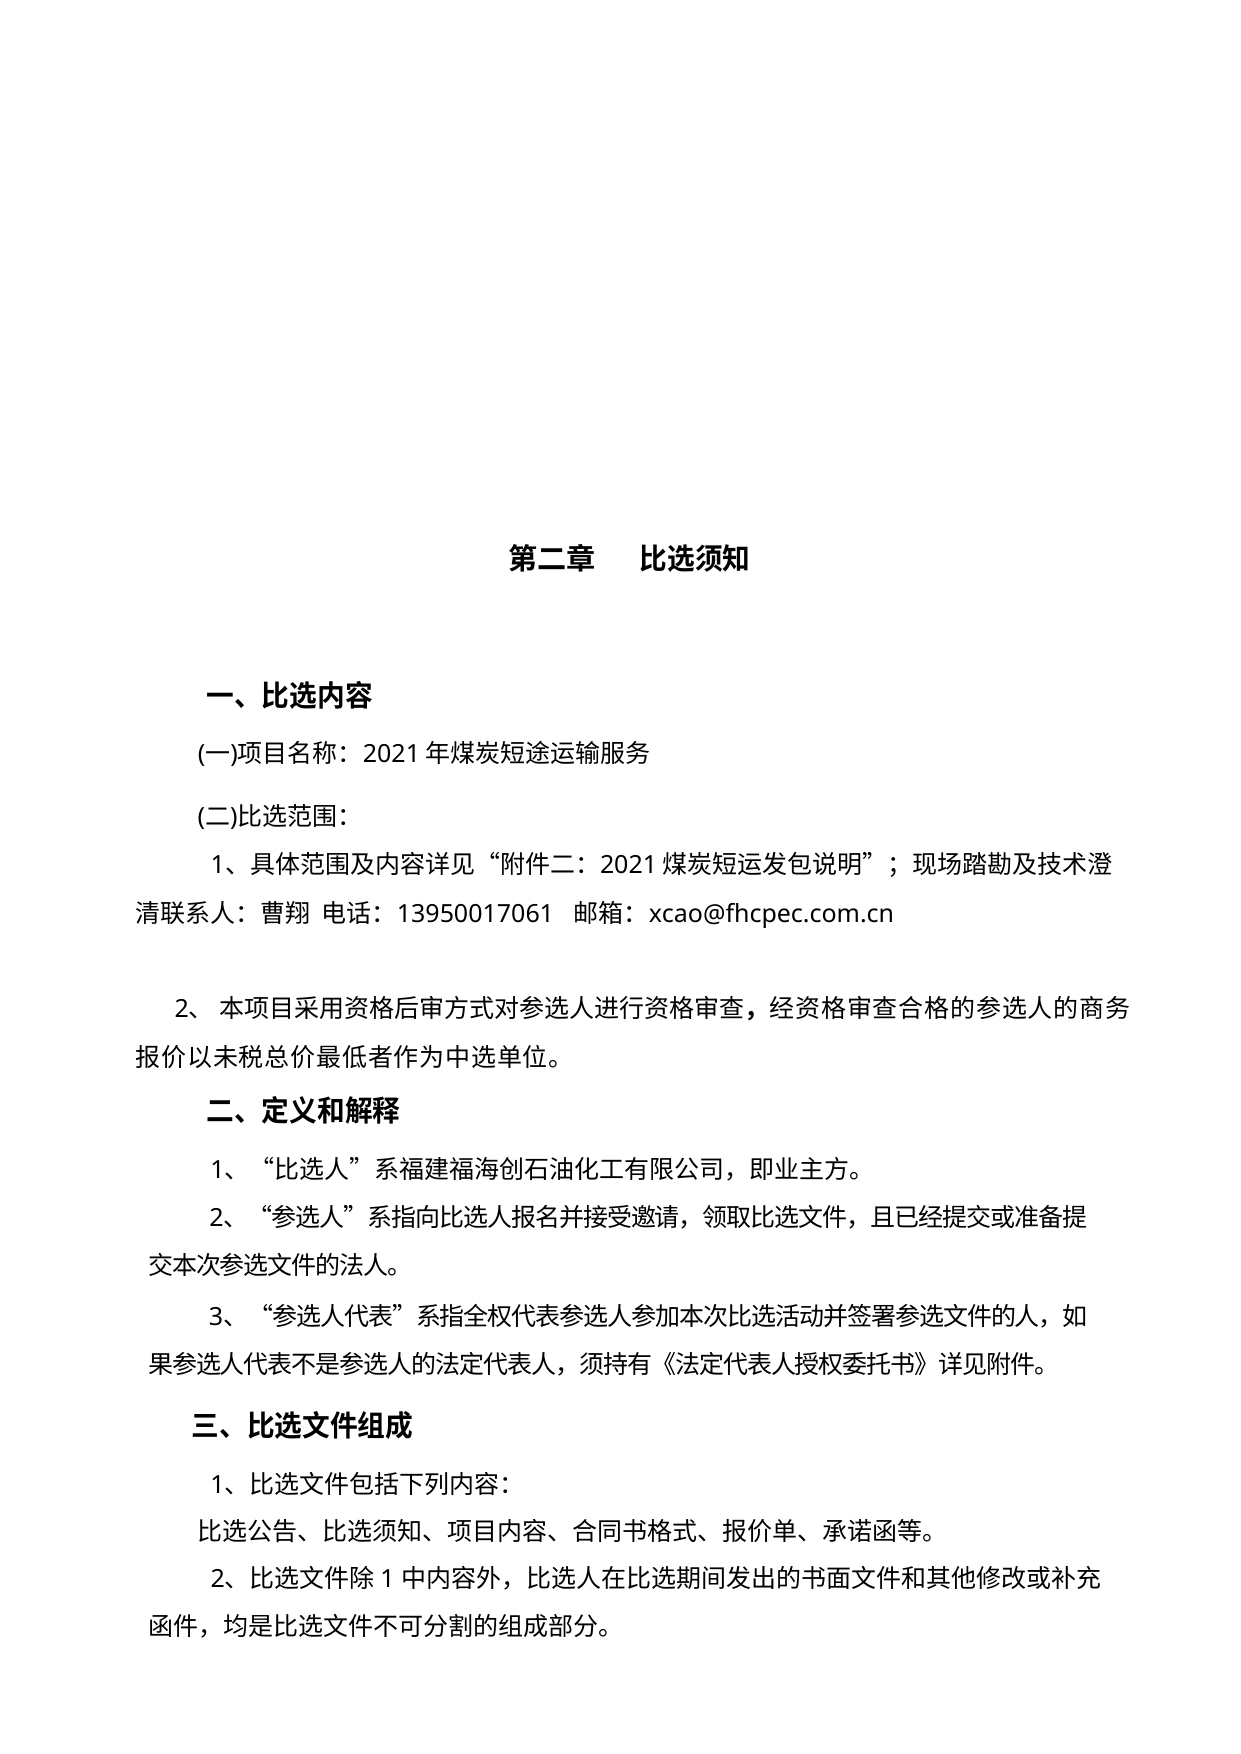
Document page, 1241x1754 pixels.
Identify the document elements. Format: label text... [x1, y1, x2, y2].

text (二)比选范围： [197, 796, 1134, 832]
text (一)项目名称：2021年煤炭短途运输服务 [198, 734, 1134, 770]
subtitle 第二章 比选须知 [135, 539, 1123, 577]
text 比选公告、比选须知、项目内容、合同书格式、报价单、承诺函等。 [198, 1511, 1134, 1547]
text 1、比选文件包括下列内容： [198, 1464, 1134, 1500]
subtitle 三、比选文件组成 [191, 1402, 1134, 1444]
text 1、“比选人”系福建福海创石油化工有限公司，即业主方。 [198, 1149, 1134, 1186]
text 3、“参选人代表”系指全权代表参选人参加本次比选活动并签署参选文件的人，如果参选人代表不是参选人的法定代表人，须持有《法定代表人授权委托书》详见附件。 [148, 1296, 1111, 1380]
text 1、具体范围及内容详见“附件二：2021煤炭短运发包说明”；现场踏勘及技术澄清联系人：曹翔 电话：13950017061 邮箱：xcao@fhcpec.com.cn 2、 本项目采用资格后审方式对参选人进行资格审查，经资格审查合格的参选人的商务报价以未税总价最低者作为中选单位。 [135, 844, 1134, 1073]
text 2、比选文件除 1 中内容外，比选人在比选期间发出的书面文件和其他修改或补充函件，均是比选文件不可分割的组成部分。 [148, 1559, 1112, 1643]
text 一、比选内容 [206, 672, 1134, 714]
text 2、“参选人”系指向比选人报名并接受邀请，领取比选文件，且已经提交或准备提交本次参选文件的法人。 [148, 1197, 1111, 1281]
subtitle 二、定义和解释 [206, 1088, 1134, 1130]
